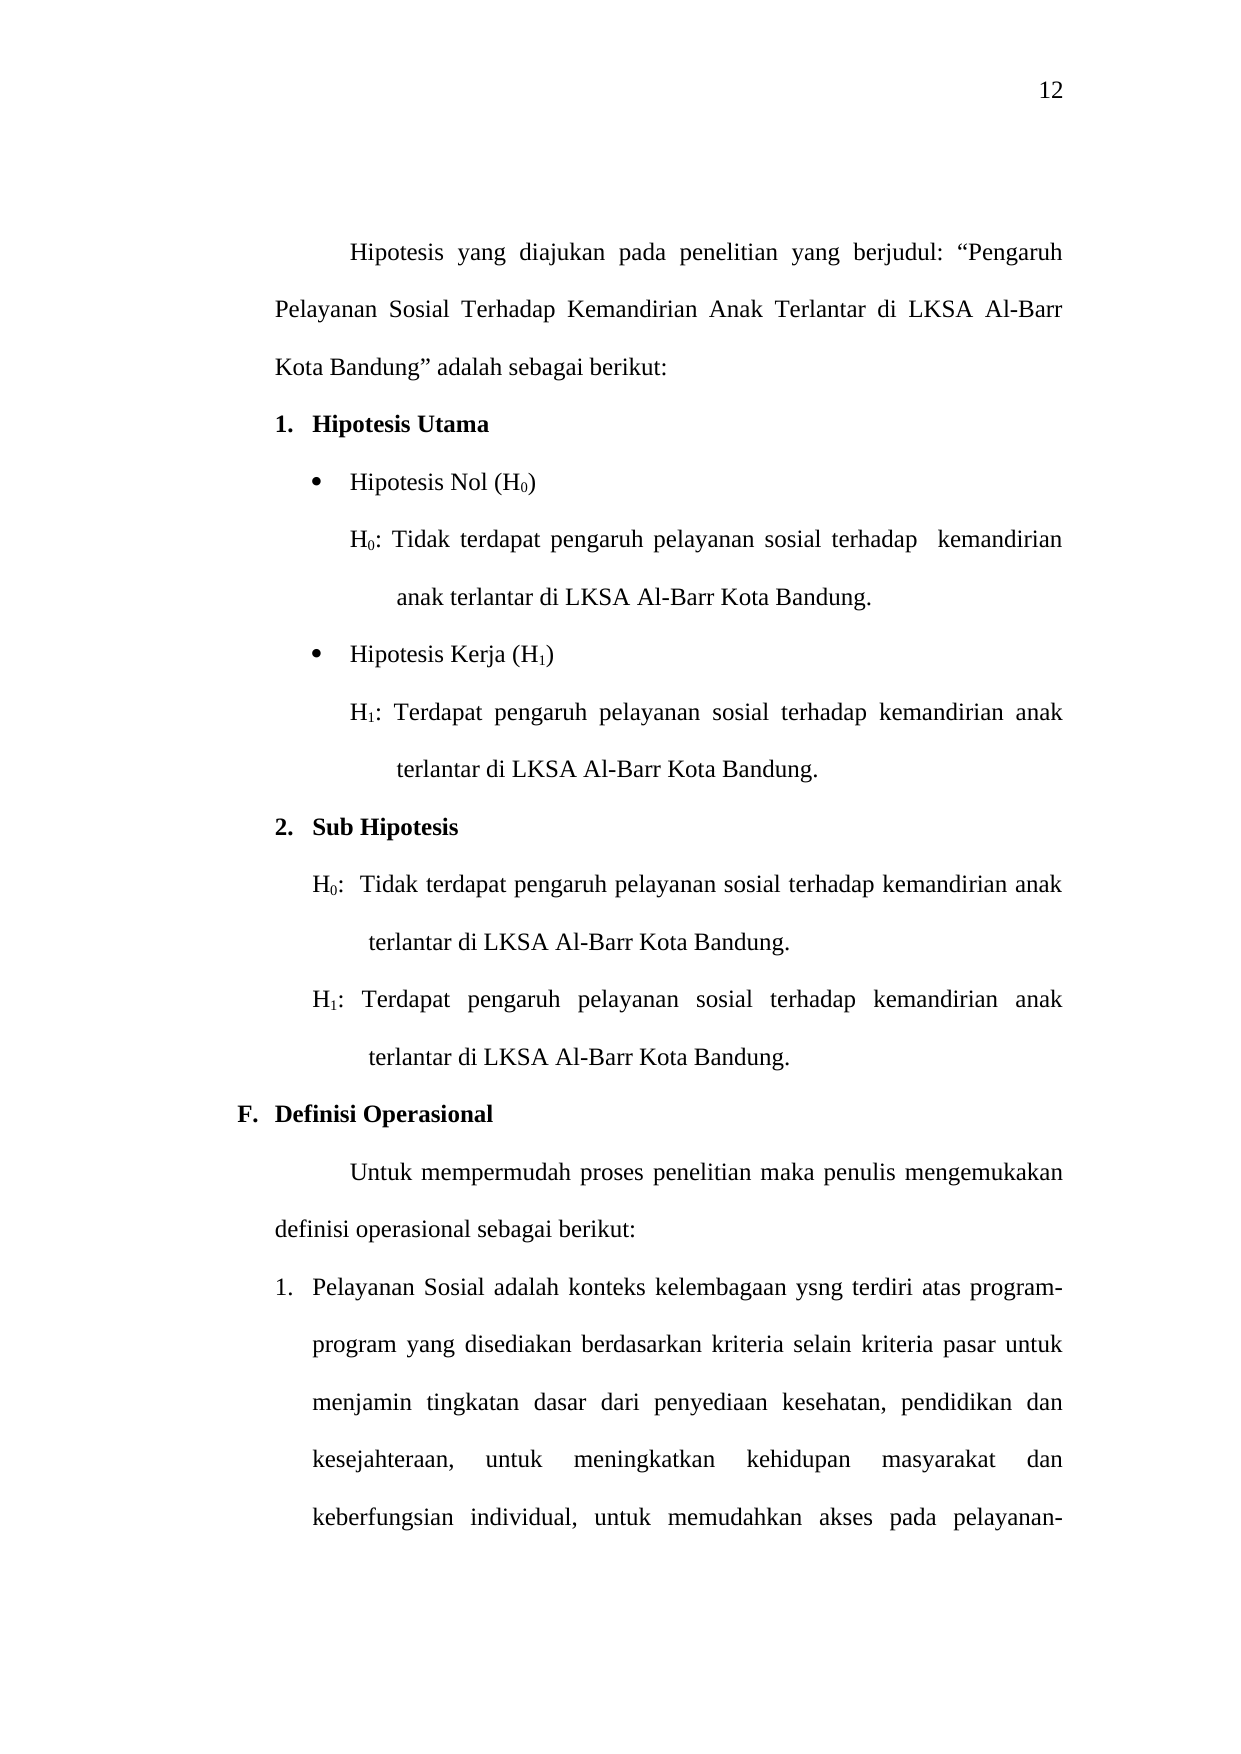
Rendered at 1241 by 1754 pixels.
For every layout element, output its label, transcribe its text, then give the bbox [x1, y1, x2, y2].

text Hipotesis yang diajukan pada penelitian yang berjudul: “Pengaruh Pelayanan Sosial Terhadap Kemandirian Anak Terlantar di LKSA Al-Barr Kota Bandung” adalah sebagai berikut: [274, 237, 1063, 381]
list Sub Hipotesis [274, 812, 1063, 841]
list Definisi Operasional [237, 1099, 1063, 1128]
list Untuk mempermudah proses penelitian maka penulis mengemukakan definisi operasional sebagai berikut: [274, 1157, 1063, 1243]
list Hipotesis Kerja (H1) [312, 639, 1063, 668]
list H1: Terdapat pengaruh pelayanan sosial terhadap kemandirian anak terlantar di LKSA Al-Barr Kota Bandung. [312, 984, 1063, 1071]
list H1: Terdapat pengaruh pelayanan sosial terhadap kemandirian anak terlantar di LKSA Al-Barr Kota Bandung. [349, 697, 1063, 783]
list Hipotesis Nol (H0) [312, 467, 1063, 496]
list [274, 1272, 1063, 1531]
list H0: Tidak terdapat pengaruh pelayanan sosial terhadap kemandirian anak terlantar di LKSA Al-Barr Kota Bandung. [312, 869, 1063, 956]
list Hipotesis Utama [274, 409, 1063, 438]
list H0: Tidak terdapat pengaruh pelayanan sosial terhadap kemandirian anak terlantar di LKSA Al-Barr Kota Bandung. [349, 524, 1063, 611]
